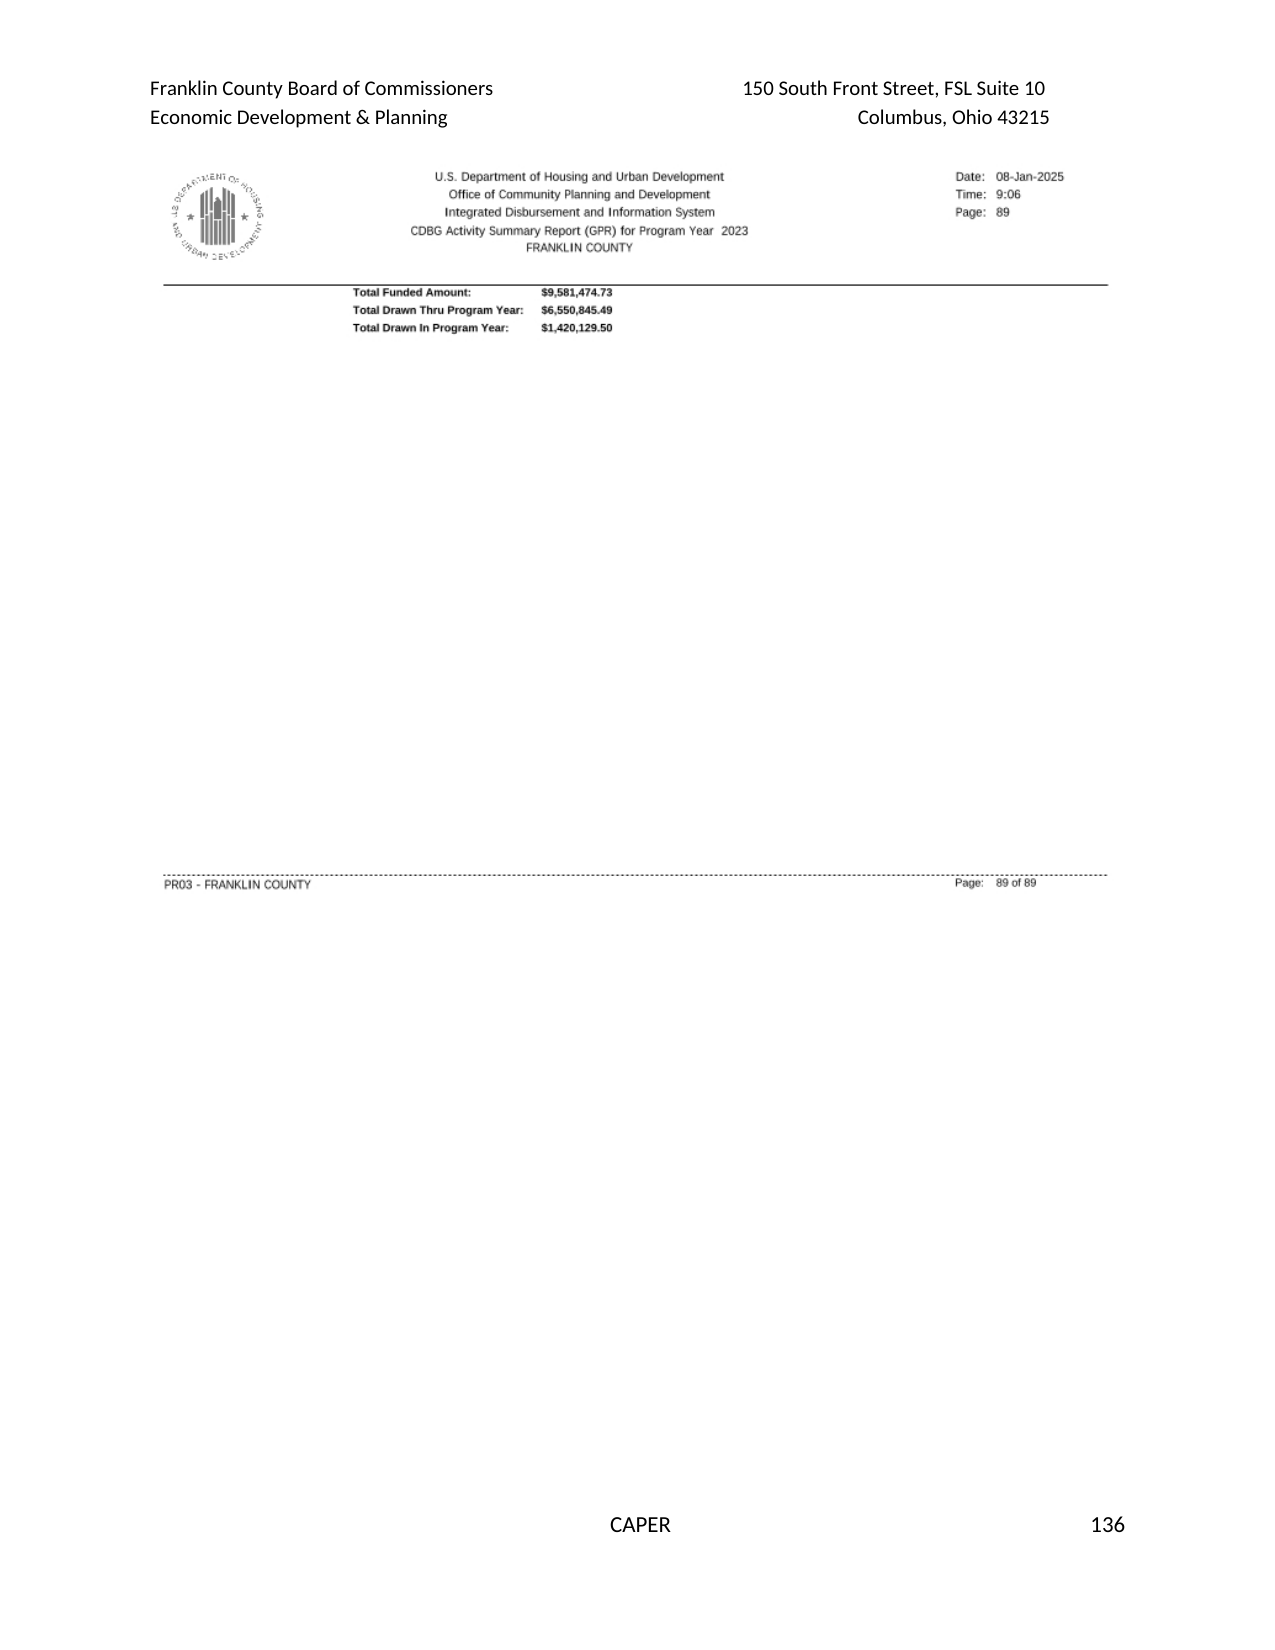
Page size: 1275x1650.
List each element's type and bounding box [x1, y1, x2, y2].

picture [150, 154, 1125, 908]
